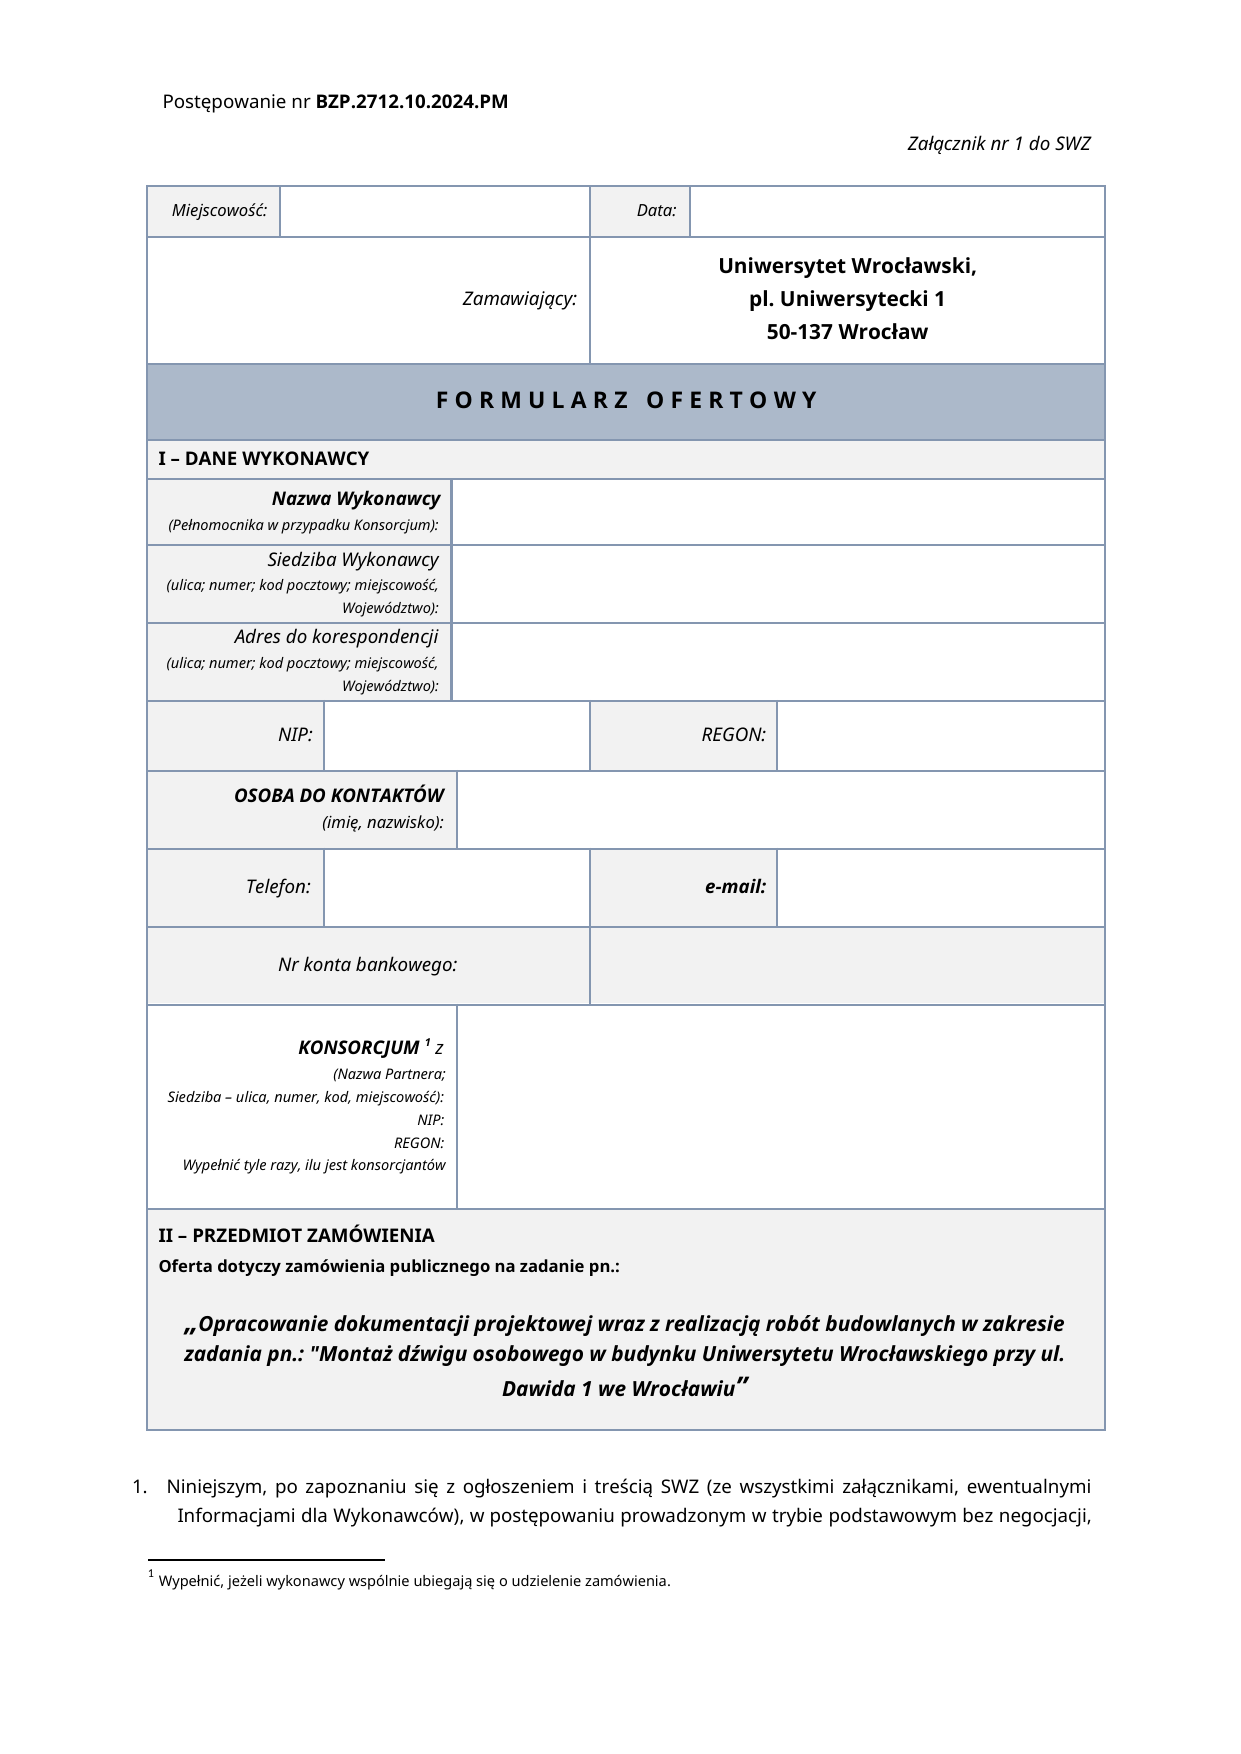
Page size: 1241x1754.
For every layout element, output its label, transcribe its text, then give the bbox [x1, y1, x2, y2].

table_cell KONSORCJUM z (Nazwa Partnera; Siedziba – ulica, numer, kod, miejscowość): NIP: REGON: Wypełnić tyle razy, ilu jest konsorcjantów [148, 1006, 456, 1208]
table_cell [778, 850, 1104, 926]
table_cell [453, 480, 1104, 544]
table_cell [453, 624, 1104, 700]
table_cell FORMULARZ OFERTOWY [148, 365, 1104, 439]
table_header Data: [591, 187, 689, 236]
table_header Miejscowość: [148, 187, 279, 236]
table_cell [453, 546, 1104, 622]
table_cell [325, 702, 589, 770]
table_cell Zamawiający: [148, 238, 589, 363]
table_cell [778, 702, 1104, 770]
table_cell Siedziba Wykonawcy (ulica; numer; kod pocztowy; miejscowość, Województwo): [148, 546, 450, 622]
table_cell REGON: [591, 702, 776, 770]
table_header [691, 187, 1104, 236]
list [148, 1473, 1093, 1528]
table_cell Adres do korespondencji (ulica; numer; kod pocztowy; miejscowość, Województwo): [148, 624, 450, 700]
table_cell [458, 772, 1104, 848]
text Postępowanie nr BZP.2712.10.2024.PM [148, 89, 1093, 114]
table_cell Nr konta bankowego: [148, 928, 589, 1003]
table_cell Telefon: [148, 850, 323, 926]
text Załącznik nr 1 do SWZ [764, 130, 1093, 156]
table_cell NIP: [148, 702, 323, 770]
table_cell Uniwersytet Wrocławski, pl. Uniwersytecki 1 50-137 Wrocław [591, 238, 1104, 363]
table_header [281, 187, 589, 236]
table_cell I – DANE WYKONAWCY [148, 441, 1104, 478]
table_cell OSOBA DO KONTAKTÓW (imię, nazwisko): [148, 772, 456, 848]
table_cell II – PRZEDMIOT ZAMÓWIENIA Oferta dotyczy zamówienia publicznego na zadanie pn.: „Opracowanie dokumentacji projektowej wraz z realizacją robót budowlanych w zakresie zadania pn.: "Montaż dźwigu osobowego w budynku Uniwersytetu Wrocławskiego przy ul. Dawida 1 we Wrocławiu” [148, 1210, 1104, 1429]
table_cell [458, 1006, 1104, 1208]
table_cell Nazwa Wykonawcy (Pełnomocnika w przypadku Konsorcjum): [148, 480, 450, 544]
table_cell [591, 928, 1104, 1003]
table_cell e-mail: [591, 850, 776, 926]
table_cell [325, 850, 589, 926]
